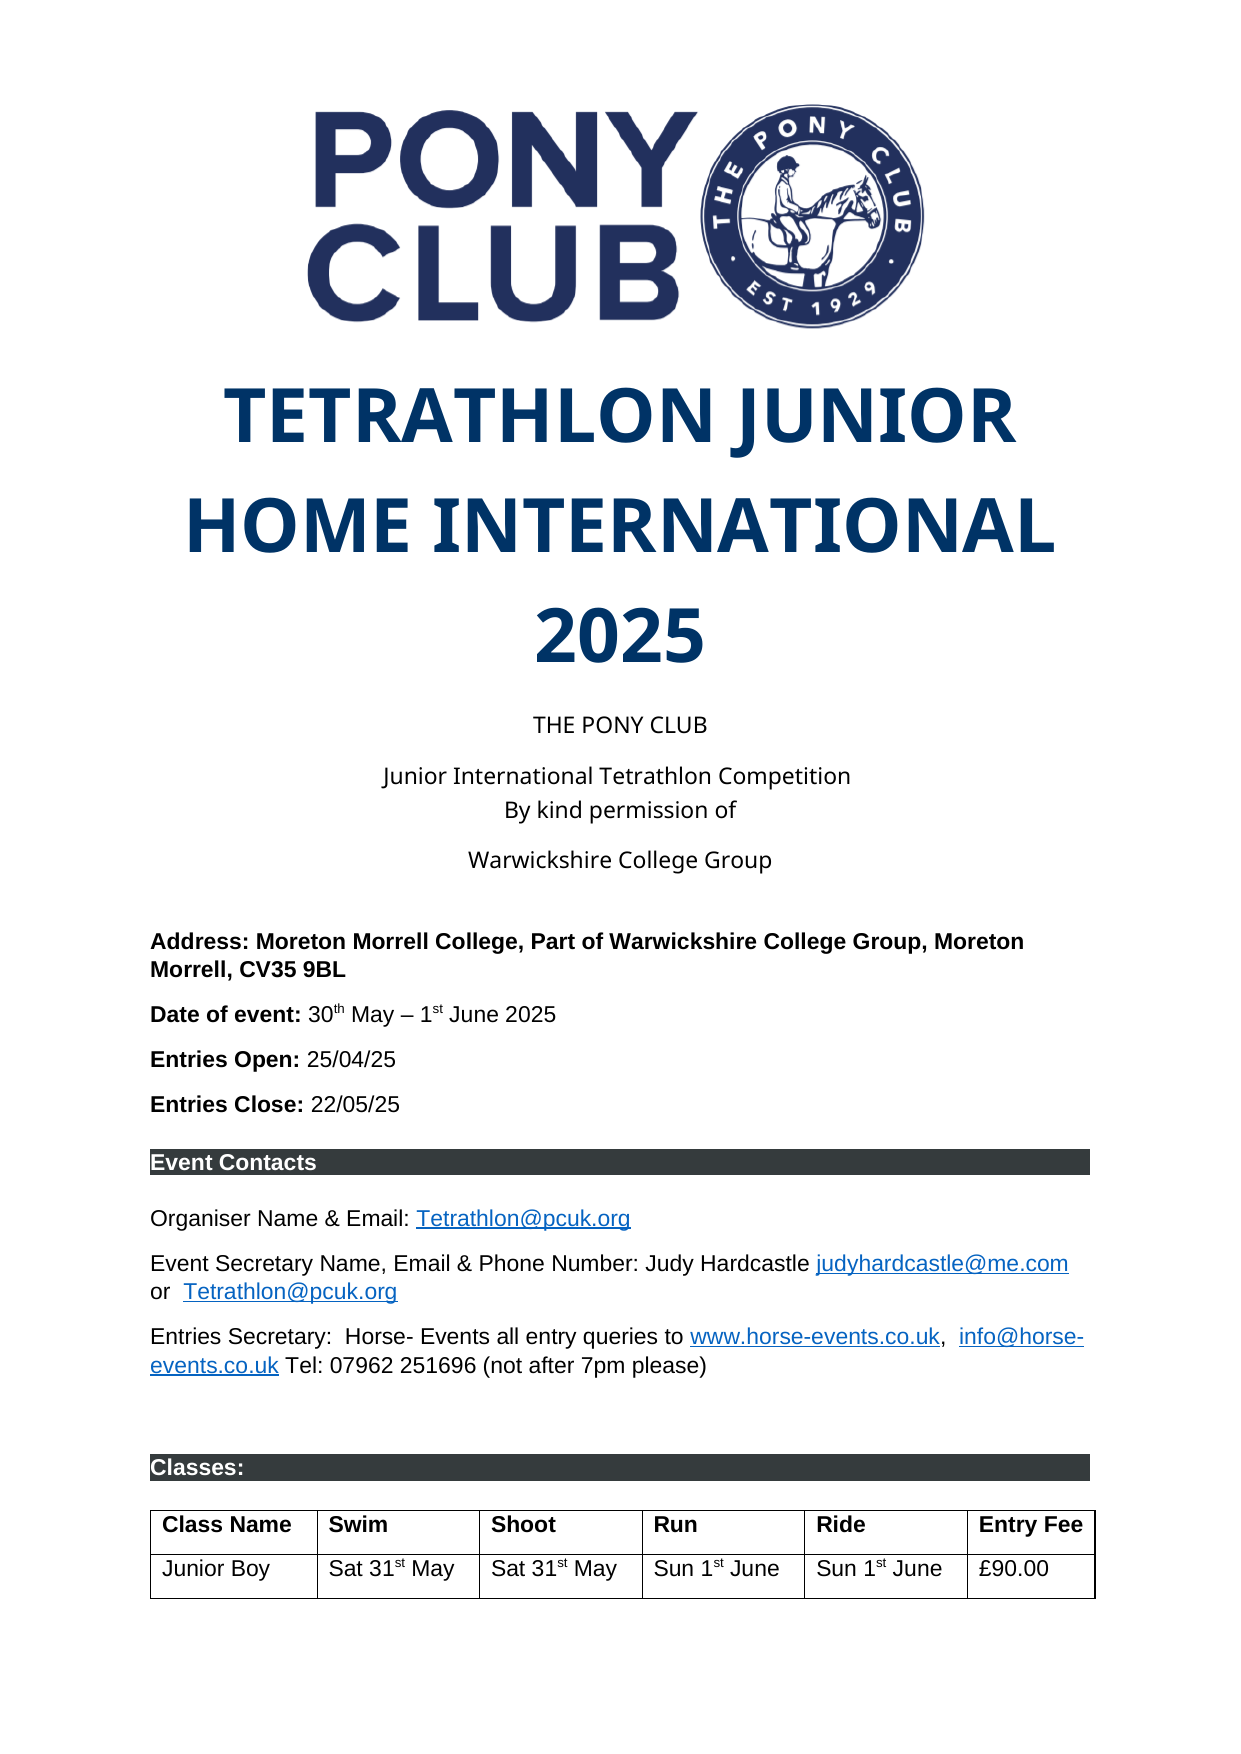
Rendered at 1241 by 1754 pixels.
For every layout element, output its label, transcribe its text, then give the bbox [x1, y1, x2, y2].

picture [296, 94, 944, 343]
text Address: Moreton Morrell College, Part of Warwickshire College Group, Moreton Morrell, CV35 9BL [150, 894, 1090, 982]
text Entries Secretary: Horse- Events all entry queries to www.horse-events.co.uk, info@horse-events.co.uk Tel: 07962 251696 (not after 7pm please) [150, 1323, 1090, 1378]
text Organiser Name & Email: Tetrathlon@pcuk.org [150, 1204, 1090, 1231]
text THE PONY CLUB [150, 709, 1090, 741]
text Junior International Tetrathlon Competition By kind permission of [150, 760, 1090, 825]
text Date of event: 30th May – 1st June 2025 [150, 1001, 1090, 1028]
table_cell Sun 1st June [805, 1555, 967, 1598]
table_cell £90.00 [968, 1555, 1094, 1598]
table_header Ride [805, 1511, 967, 1554]
table_cell Sun 1st June [643, 1555, 804, 1598]
text Entries Open: 25/04/25 [150, 1046, 1090, 1073]
table_cell Sat 31st May [318, 1555, 479, 1598]
text Entries Close: 22/05/25 [150, 1091, 1090, 1118]
table_cell Junior Boy [151, 1555, 317, 1598]
text Classes: [150, 1454, 1090, 1481]
table_header Shoot [480, 1511, 642, 1554]
text Event Secretary Name, Email & Phone Number: Judy Hardcastle judyhardcastle@me.com or Tetrathlon@pcuk.org [150, 1250, 1090, 1304]
table_header Swim [318, 1511, 479, 1554]
text TETRATHLON JUNIOR HOME INTERNATIONAL 2025 [150, 362, 1090, 684]
table_header Entry Fee [968, 1511, 1094, 1554]
text Event Contacts [150, 1149, 1090, 1175]
table_cell Sat 31st May [480, 1555, 642, 1598]
table_header Class Name [151, 1511, 317, 1554]
text Warwickshire College Group [150, 844, 1090, 875]
table_header Run [643, 1511, 804, 1554]
